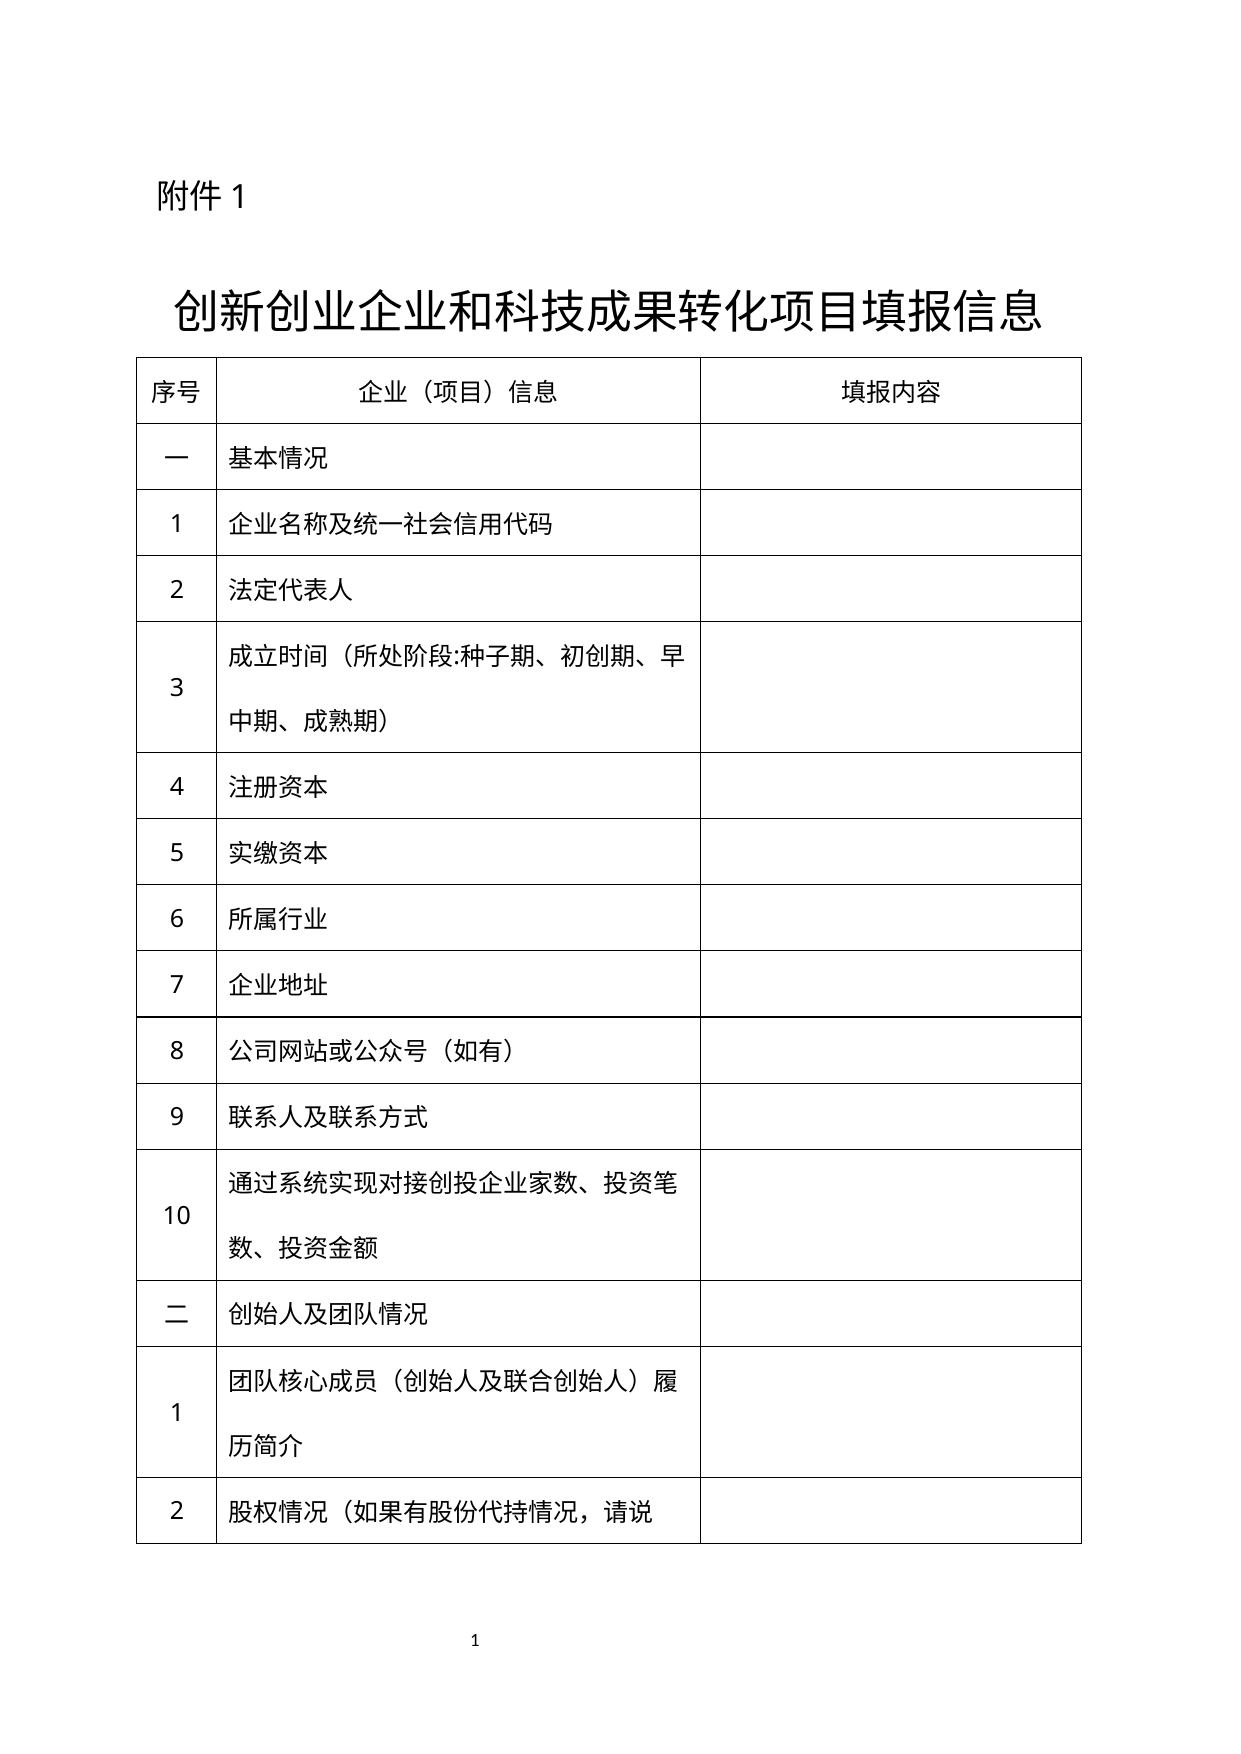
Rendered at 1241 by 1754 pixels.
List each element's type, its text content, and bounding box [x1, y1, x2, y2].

table_cell 联系人及联系方式 [217, 1084, 700, 1148]
table_cell [701, 490, 1081, 555]
table_cell 通过系统实现对接创投企业家数、投资笔数、投资金额 [217, 1150, 700, 1279]
table_cell 2 [137, 556, 216, 621]
table_cell 创始人及团队情况 [217, 1281, 700, 1346]
table_cell 10 [137, 1150, 216, 1279]
table_cell [701, 1347, 1081, 1477]
table_cell 二 [137, 1281, 216, 1346]
table_cell 企业名称及统一社会信用代码 [217, 490, 700, 555]
table_cell 所属行业 [217, 885, 700, 950]
table_cell 6 [137, 885, 216, 950]
table_cell [701, 622, 1081, 752]
table_cell 公司网站或公众号（如有） [217, 1018, 700, 1082]
table_cell 8 [137, 1018, 216, 1082]
table_cell 3 [137, 622, 216, 752]
table_cell 基本情况 [217, 424, 700, 489]
table_cell 实缴资本 [217, 819, 700, 884]
table_cell 1 [137, 1347, 216, 1477]
table_cell 注册资本 [217, 753, 700, 818]
table_header 创新创业企业和科技成果转化项目填报信息 [136, 260, 1081, 357]
table_cell 企业地址 [217, 951, 700, 1016]
table_cell 企业（项目）信息 [217, 358, 700, 423]
table_cell 团队核心成员（创始人及联合创始人）履历简介 [217, 1347, 700, 1477]
table_cell 1 [137, 490, 216, 555]
table_cell 4 [137, 753, 216, 818]
table_cell [701, 951, 1081, 1016]
table_cell [701, 1018, 1081, 1082]
table_cell 5 [137, 819, 216, 884]
table_cell [701, 753, 1081, 818]
table_cell [701, 1150, 1081, 1279]
text 附件1 [148, 162, 1093, 227]
table_cell 股权情况（如果有股份代持情况，请说明） [217, 1478, 700, 1543]
table_cell [701, 885, 1081, 950]
table_cell 9 [137, 1084, 216, 1148]
table_cell 填报内容 [701, 358, 1081, 423]
table_cell 7 [137, 951, 216, 1016]
table_cell [701, 1084, 1081, 1148]
table_cell [701, 819, 1081, 884]
table_cell [701, 1478, 1081, 1543]
table_cell 一 [137, 424, 216, 489]
table_cell [701, 556, 1081, 621]
table_cell [701, 424, 1081, 489]
table_cell 法定代表人 [217, 556, 700, 621]
table_cell 2 [137, 1478, 216, 1543]
table_cell 序号 [137, 358, 216, 423]
table_cell 成立时间（所处阶段:种子期、初创期、早中期、成熟期） [217, 622, 700, 752]
table_cell [701, 1281, 1081, 1346]
